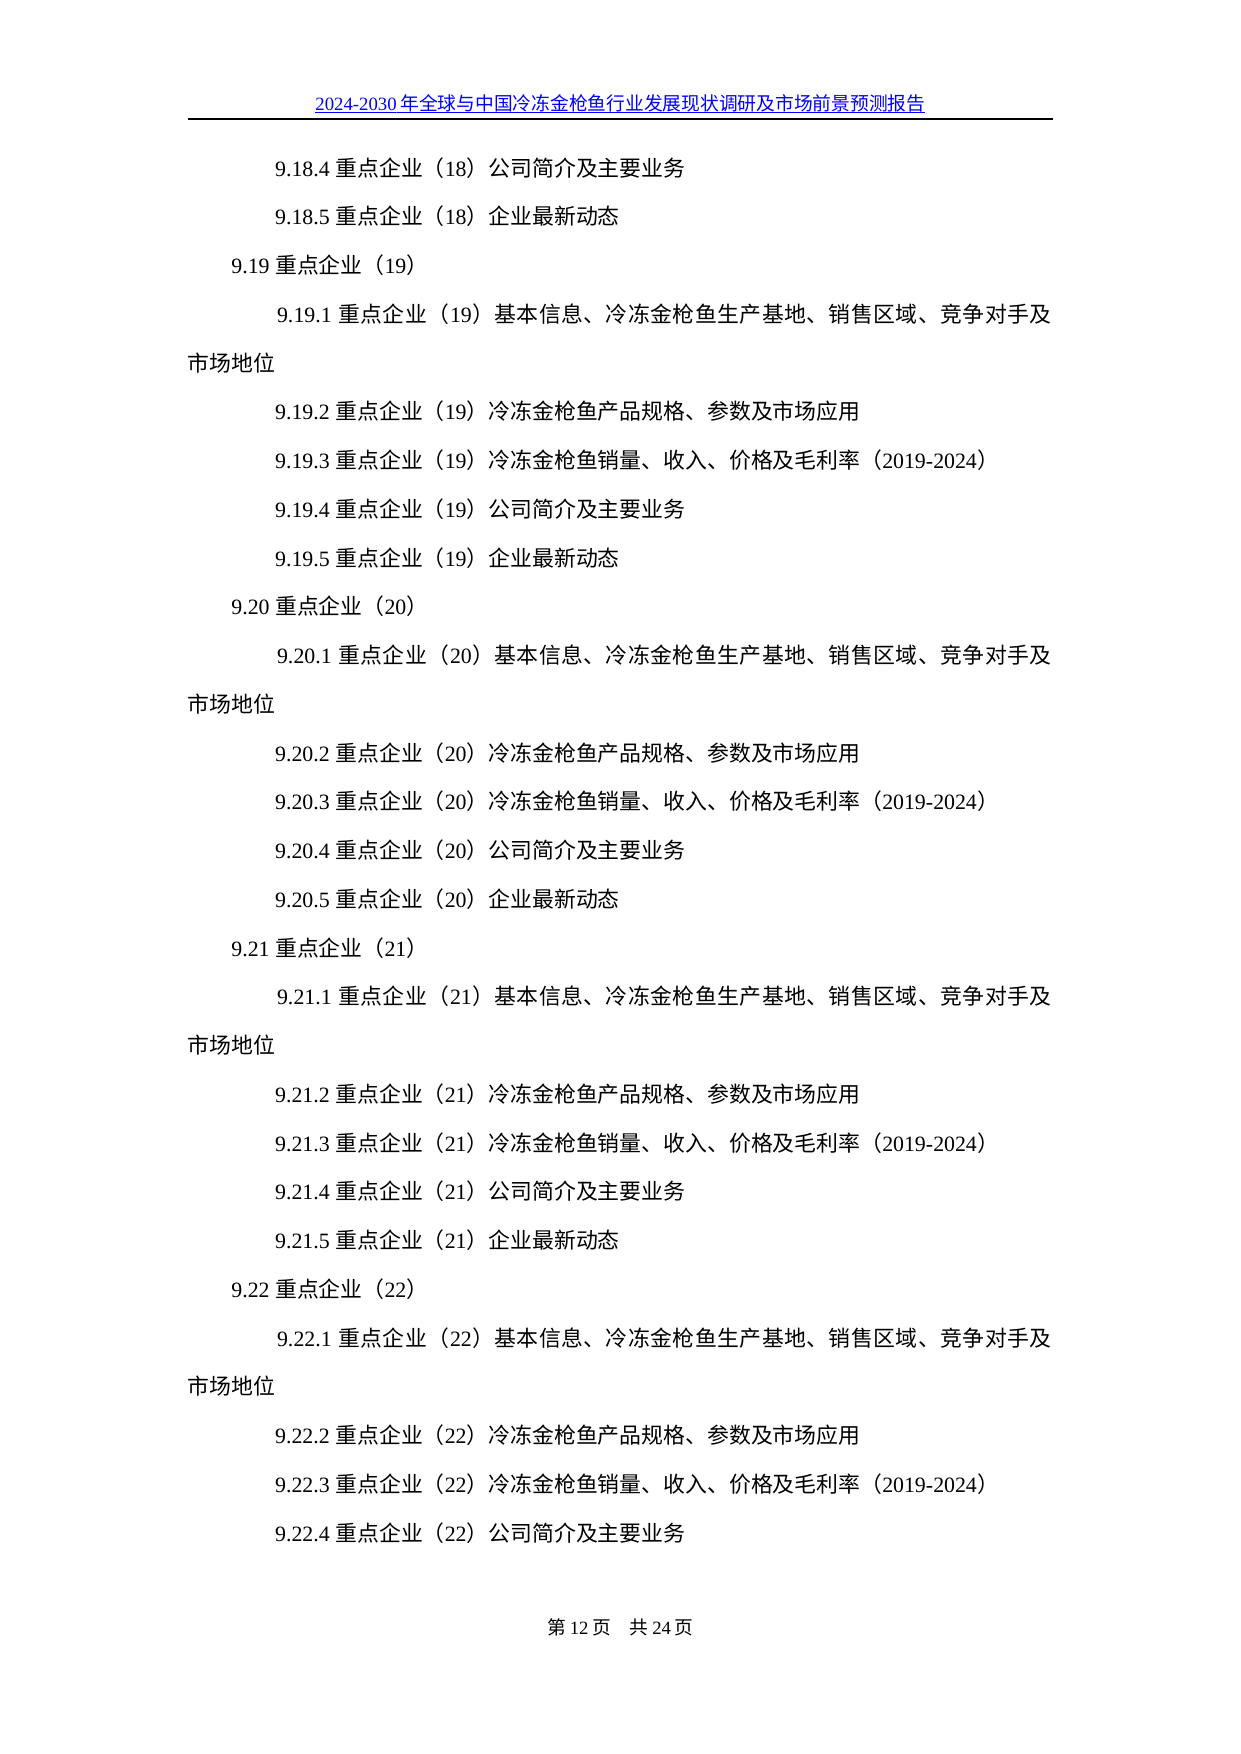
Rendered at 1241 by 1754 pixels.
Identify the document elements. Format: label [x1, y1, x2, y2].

text [187, 150, 1053, 1548]
